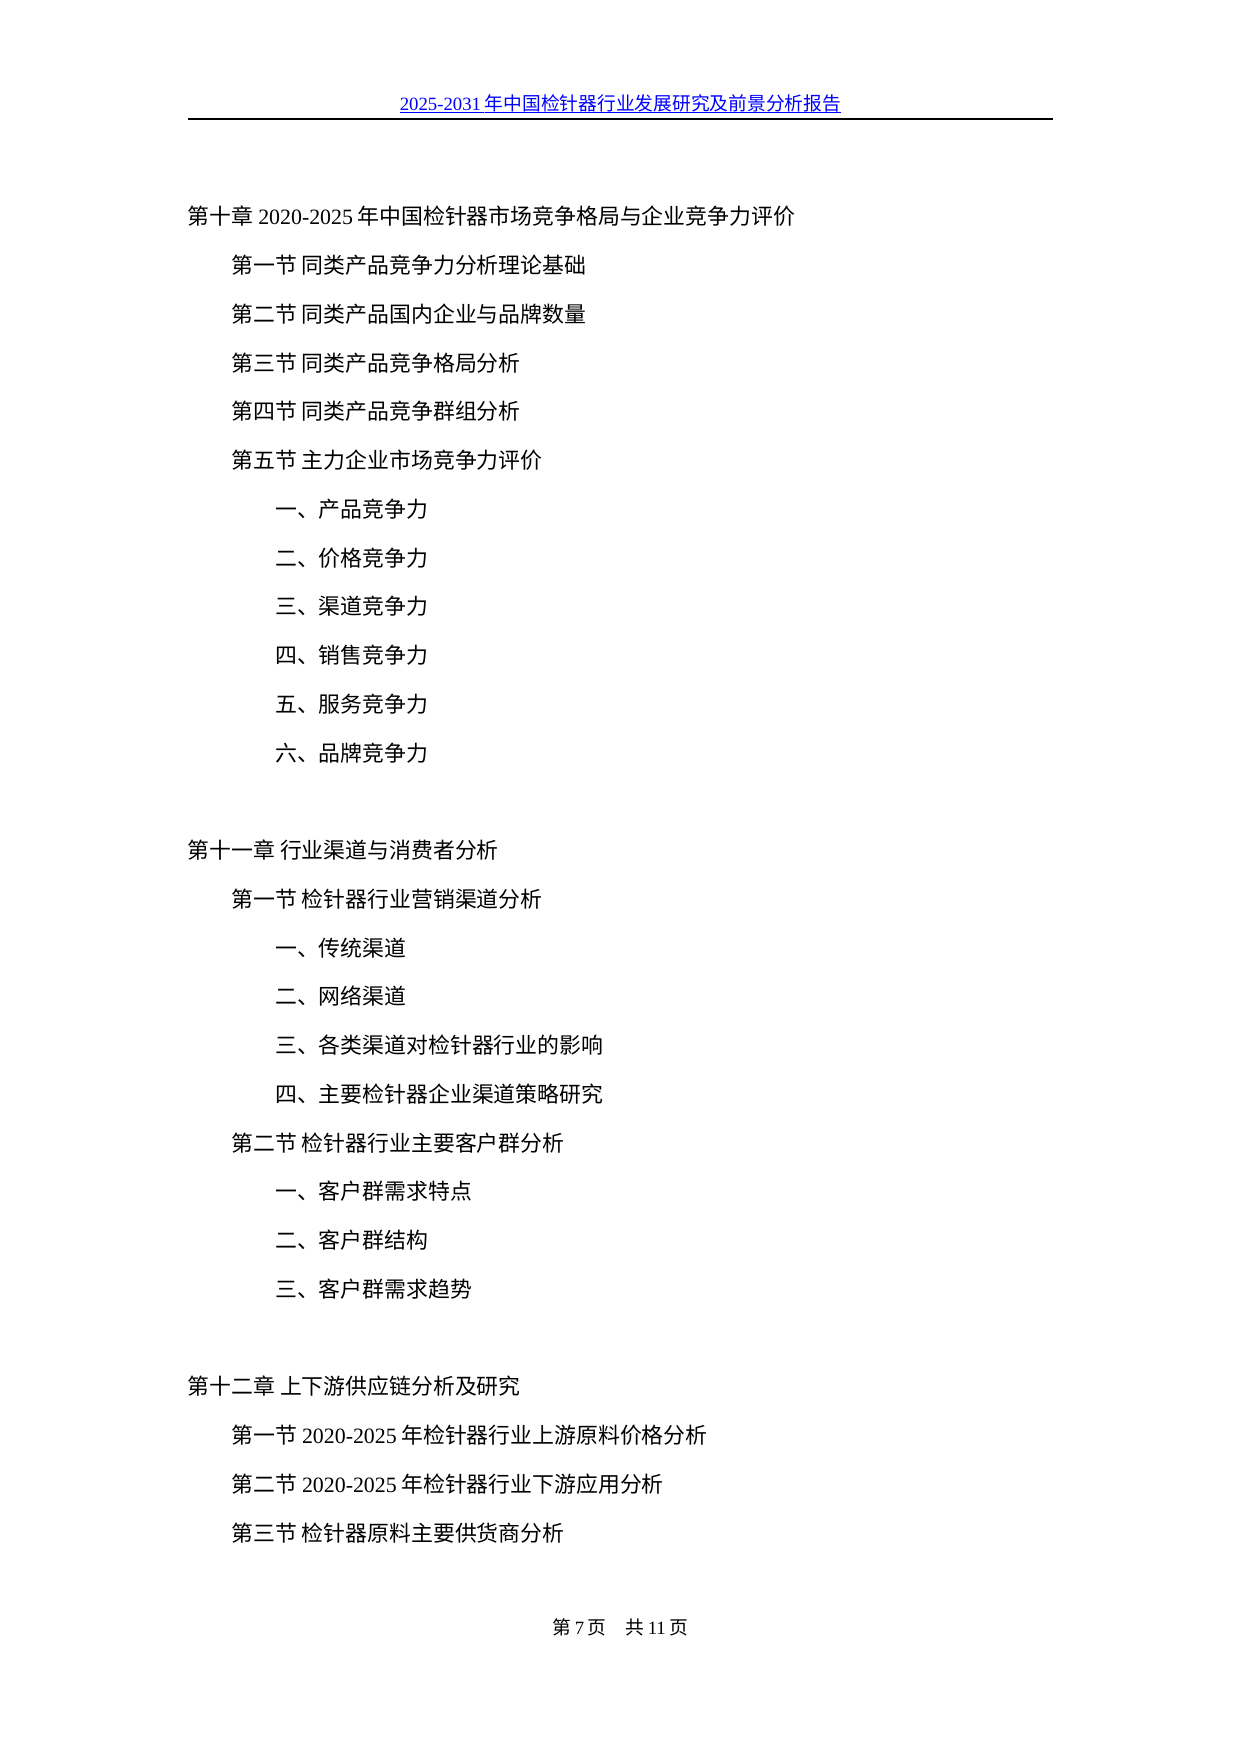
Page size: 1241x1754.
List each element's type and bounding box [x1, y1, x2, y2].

text [187, 150, 1053, 1548]
